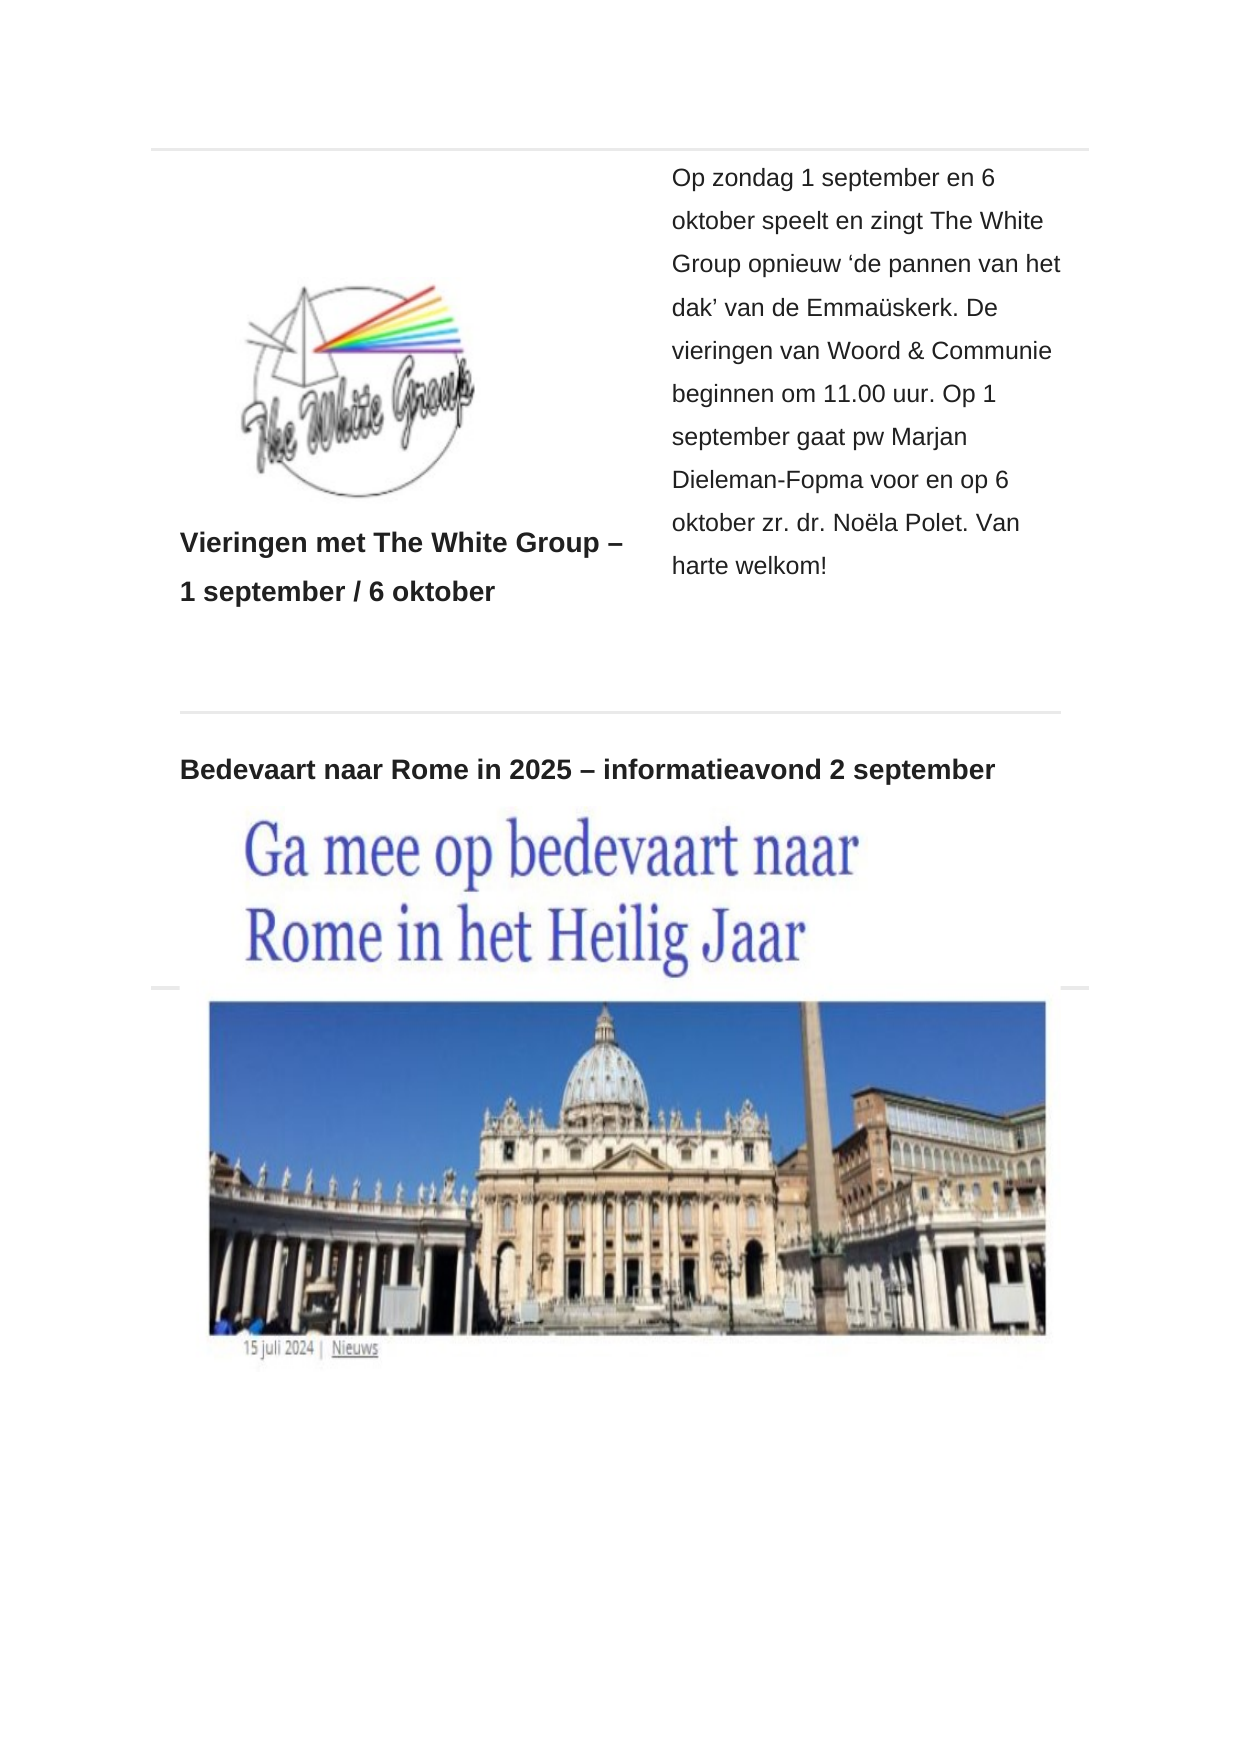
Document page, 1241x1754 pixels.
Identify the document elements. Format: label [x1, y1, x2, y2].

table_cell [151, 151, 1089, 986]
picture [235, 277, 481, 513]
picture [179, 806, 1061, 1372]
